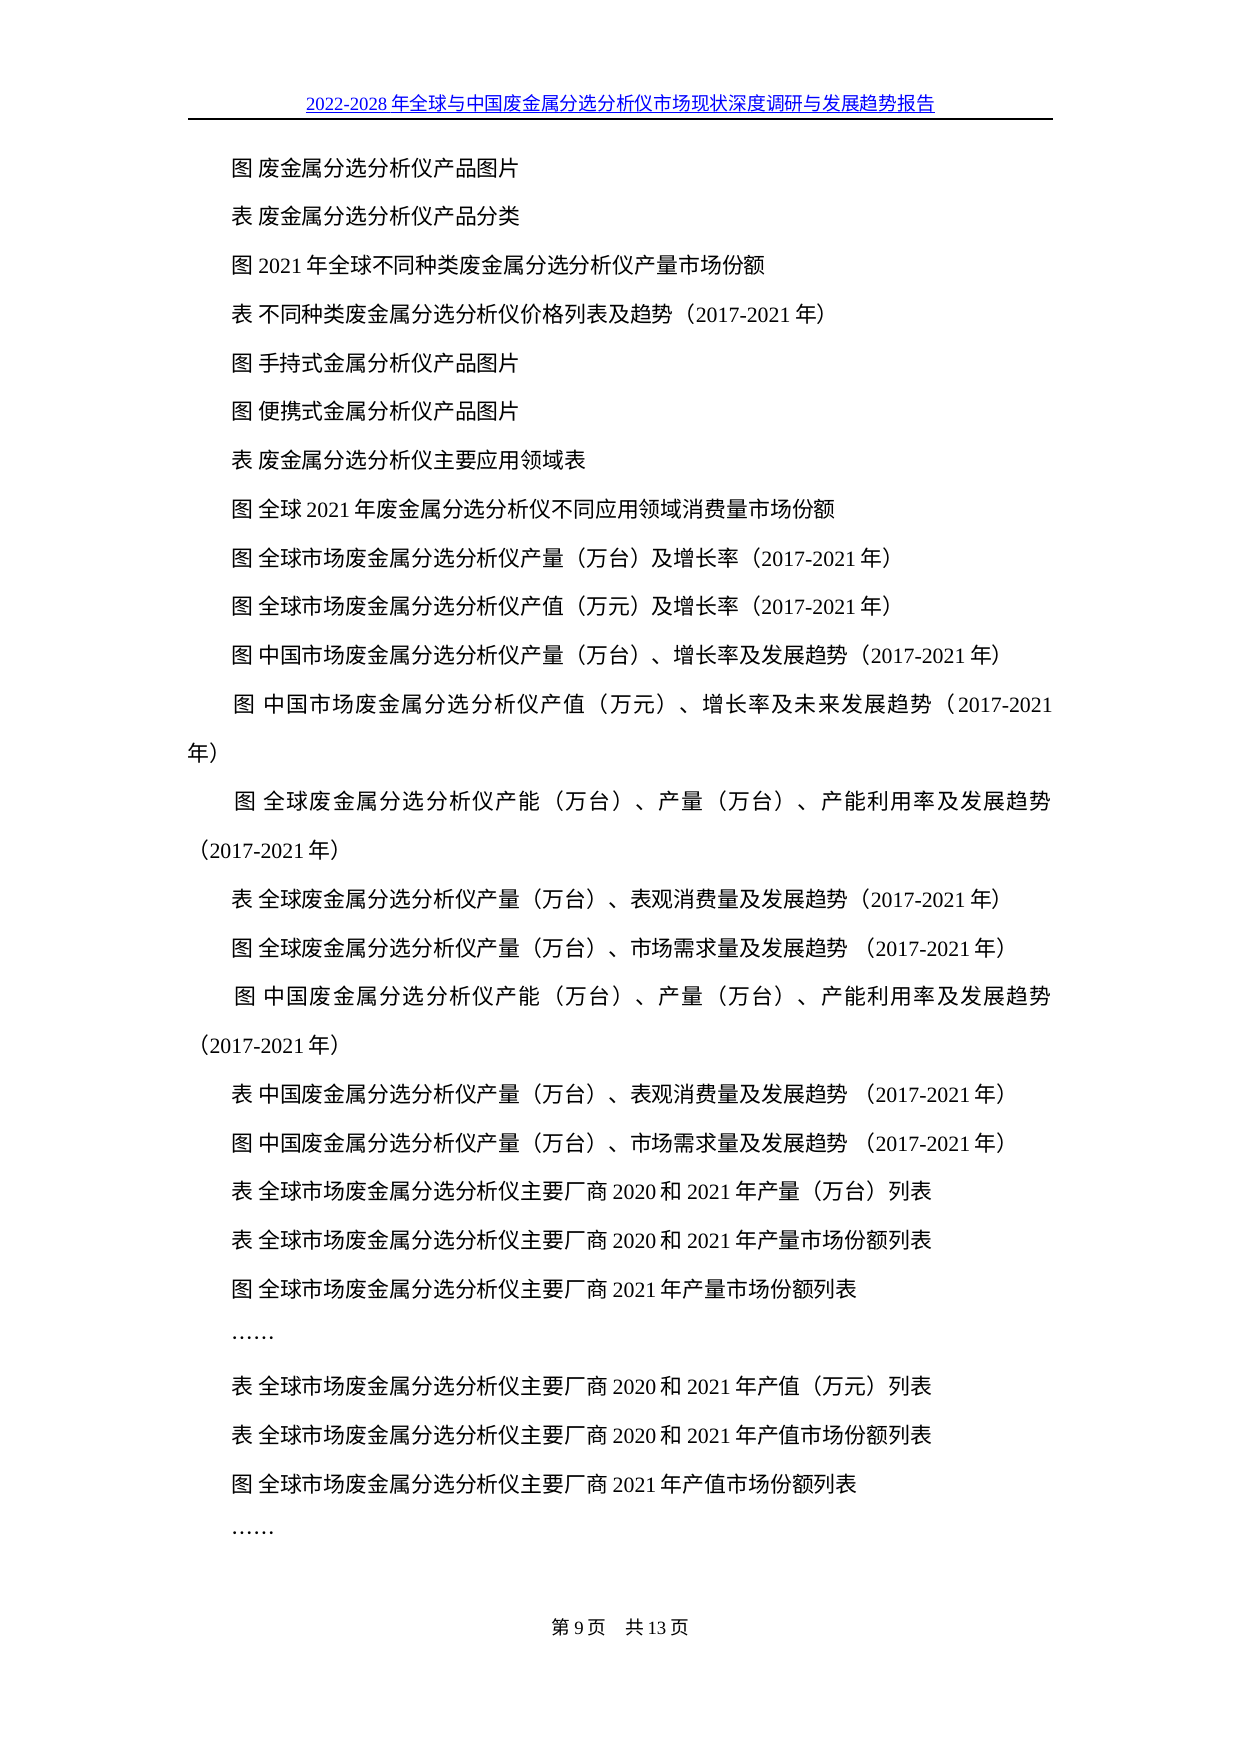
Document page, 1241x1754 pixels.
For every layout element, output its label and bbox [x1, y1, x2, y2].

text [187, 150, 1053, 1548]
